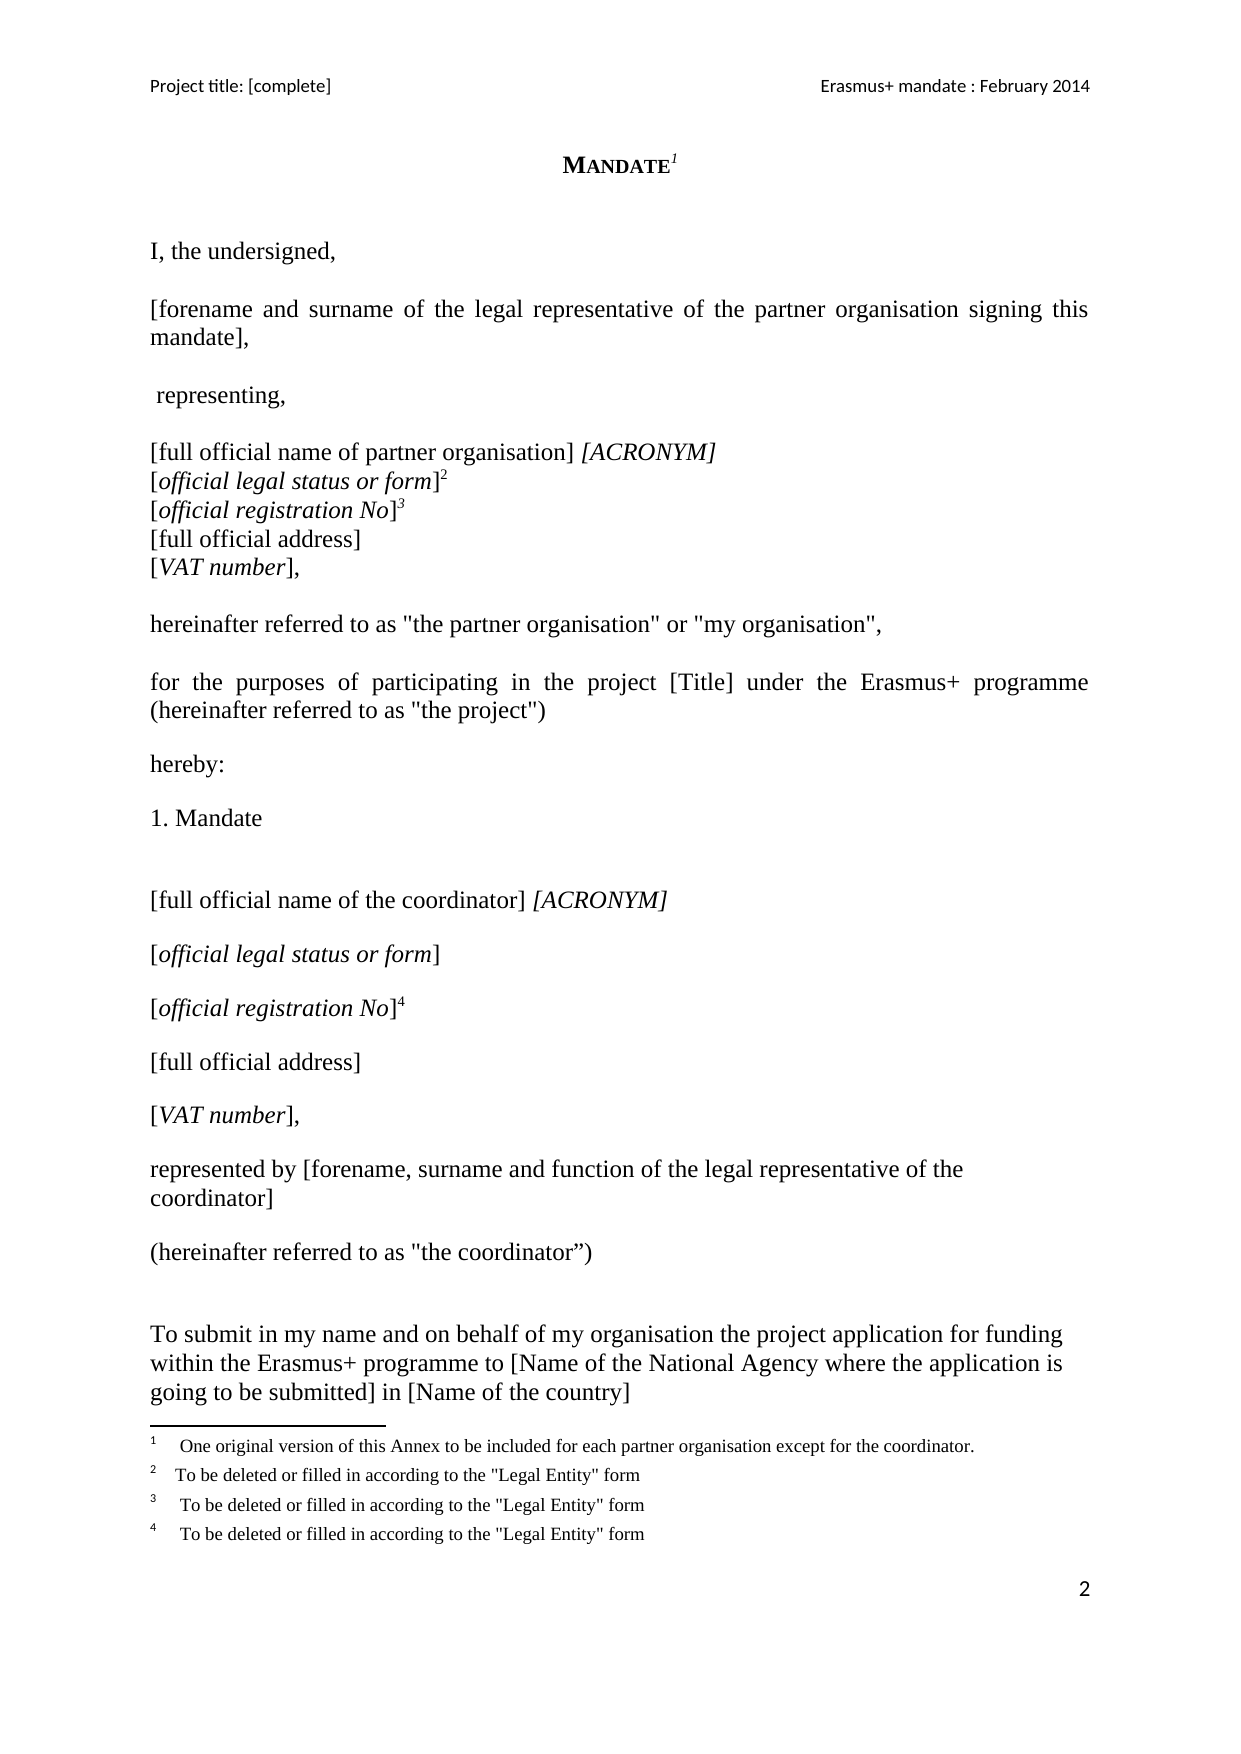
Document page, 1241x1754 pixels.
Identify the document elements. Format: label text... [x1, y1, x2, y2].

text (hereinafter referred to as "the coordinator”) [150, 1237, 1090, 1266]
text [official registration No] [150, 993, 1090, 1022]
text [official registration No] [150, 495, 1090, 524]
text [VAT number], [150, 1101, 1090, 1129]
text [full official address] [150, 1047, 1090, 1076]
text [full official name of partner organisation] [ACRONYM] [150, 437, 1090, 466]
text [VAT number], [150, 552, 1090, 581]
text To submit in my name and on behalf of my organisation the project application for funding within the Erasmus+ programme to [Name of the National Agency where the application is going to be submitted] in [Name of the country] [150, 1319, 1090, 1406]
text [official legal status or form] [150, 939, 1090, 968]
text 1. Mandate [150, 803, 1090, 832]
text [official legal status or form] [150, 466, 1090, 495]
text Mandate [150, 150, 1090, 179]
text hereinafter referred to as "the partner organisation" or "my organisation", [150, 609, 1090, 638]
text [full official address] [150, 524, 1090, 552]
text I, the undersigned, [150, 236, 1090, 265]
text for the purposes of participating in the project [Title] under the Erasmus+ programme (hereinafter referred to as "the project") [150, 667, 1090, 724]
text represented by [forename, surname and function of the legal representative of the coordinator] [150, 1154, 1090, 1212]
text representing, [150, 380, 1090, 409]
text hereby: [150, 749, 1090, 778]
text [full official name of the coordinator] [ACRONYM] [150, 886, 1090, 914]
text [forename and surname of the legal representative of the partner organisation signing this mandate], [150, 294, 1090, 351]
